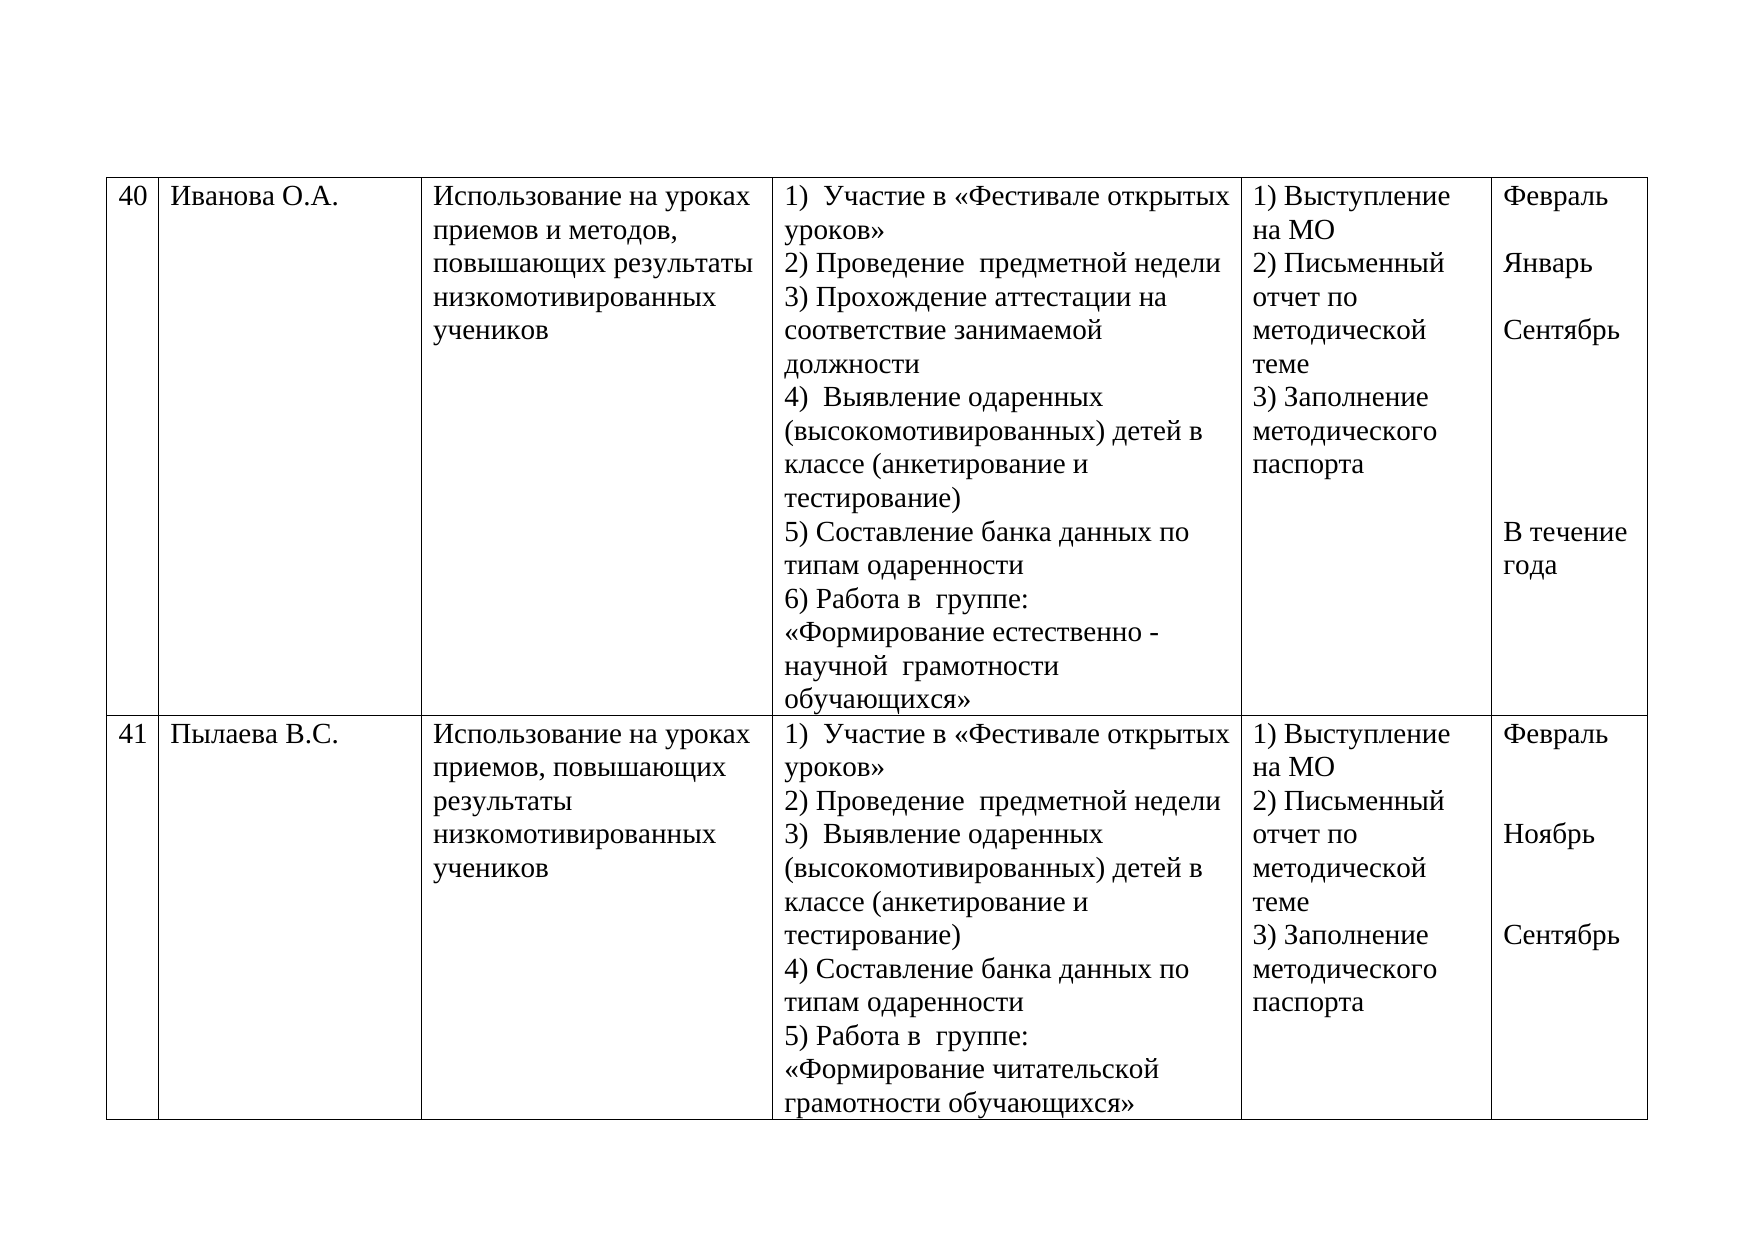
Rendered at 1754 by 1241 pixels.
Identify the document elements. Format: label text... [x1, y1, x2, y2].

table_cell 1) Участие в «Фестивале открытых уроков» 2) Проведение предметной недели 3) Прохождение аттестации на соответствие занимаемой должности 4) Выявление одаренных (высокомотивированных) детей в классе (анкетирование и тестирование) 5) Составление банка данных по типам одаренности 6) Работа в группе: «Формирование естественно - научной грамотности обучающихся» [773, 178, 1241, 715]
table_cell 41 [107, 716, 158, 1118]
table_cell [1492, 716, 1647, 1118]
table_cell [773, 716, 1241, 1118]
table_cell Иванова О.А. [159, 178, 421, 715]
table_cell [422, 178, 772, 715]
table_cell Февраль Январь Сентябрь В течение года [1492, 178, 1647, 715]
table_cell Пылаева В.С. [159, 716, 421, 1118]
table_cell 40 [107, 178, 158, 715]
table_cell 1) Выступление на МО 2) Письменный отчет по методической теме 3) Заполнение методического паспорта [1242, 178, 1491, 715]
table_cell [1242, 716, 1491, 1118]
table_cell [422, 716, 772, 1118]
